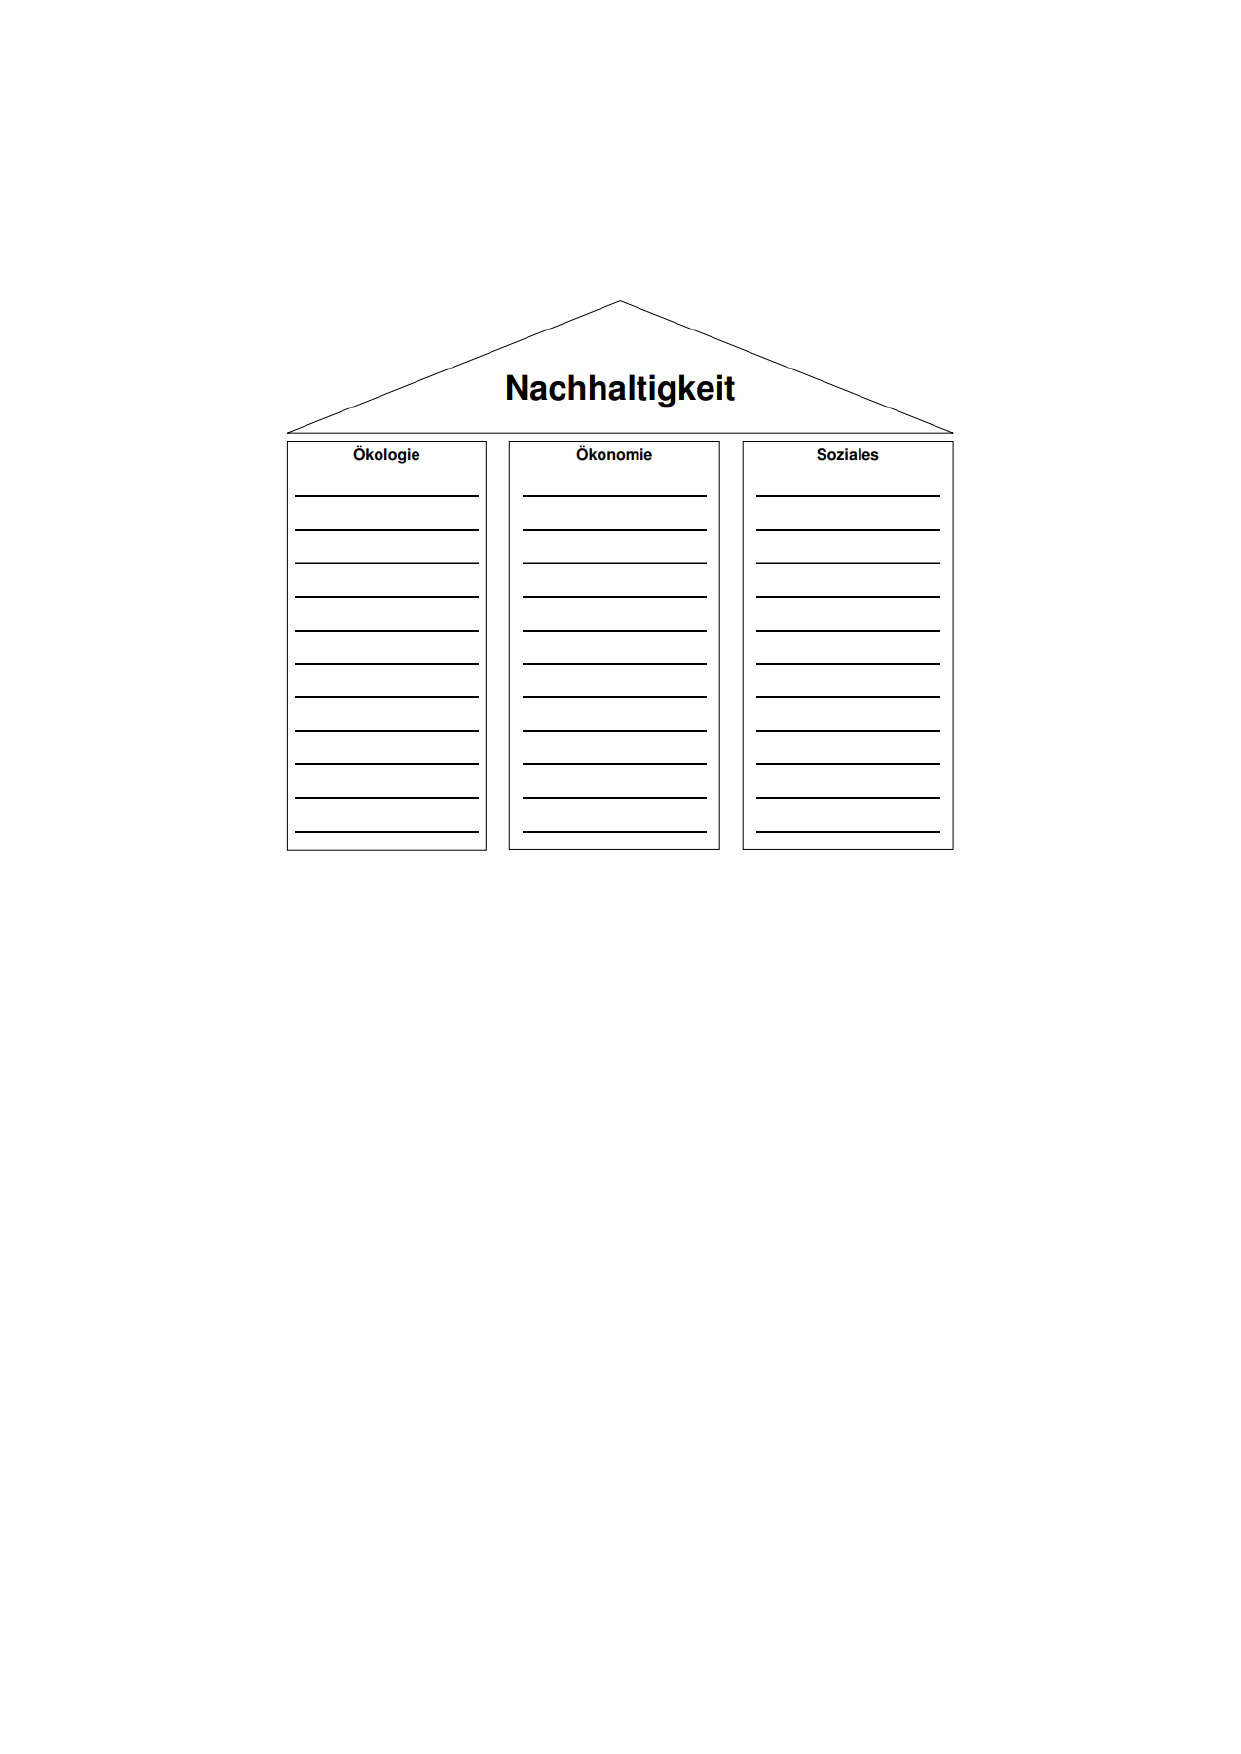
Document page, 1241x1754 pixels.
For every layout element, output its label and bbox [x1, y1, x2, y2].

picture [269, 291, 969, 870]
